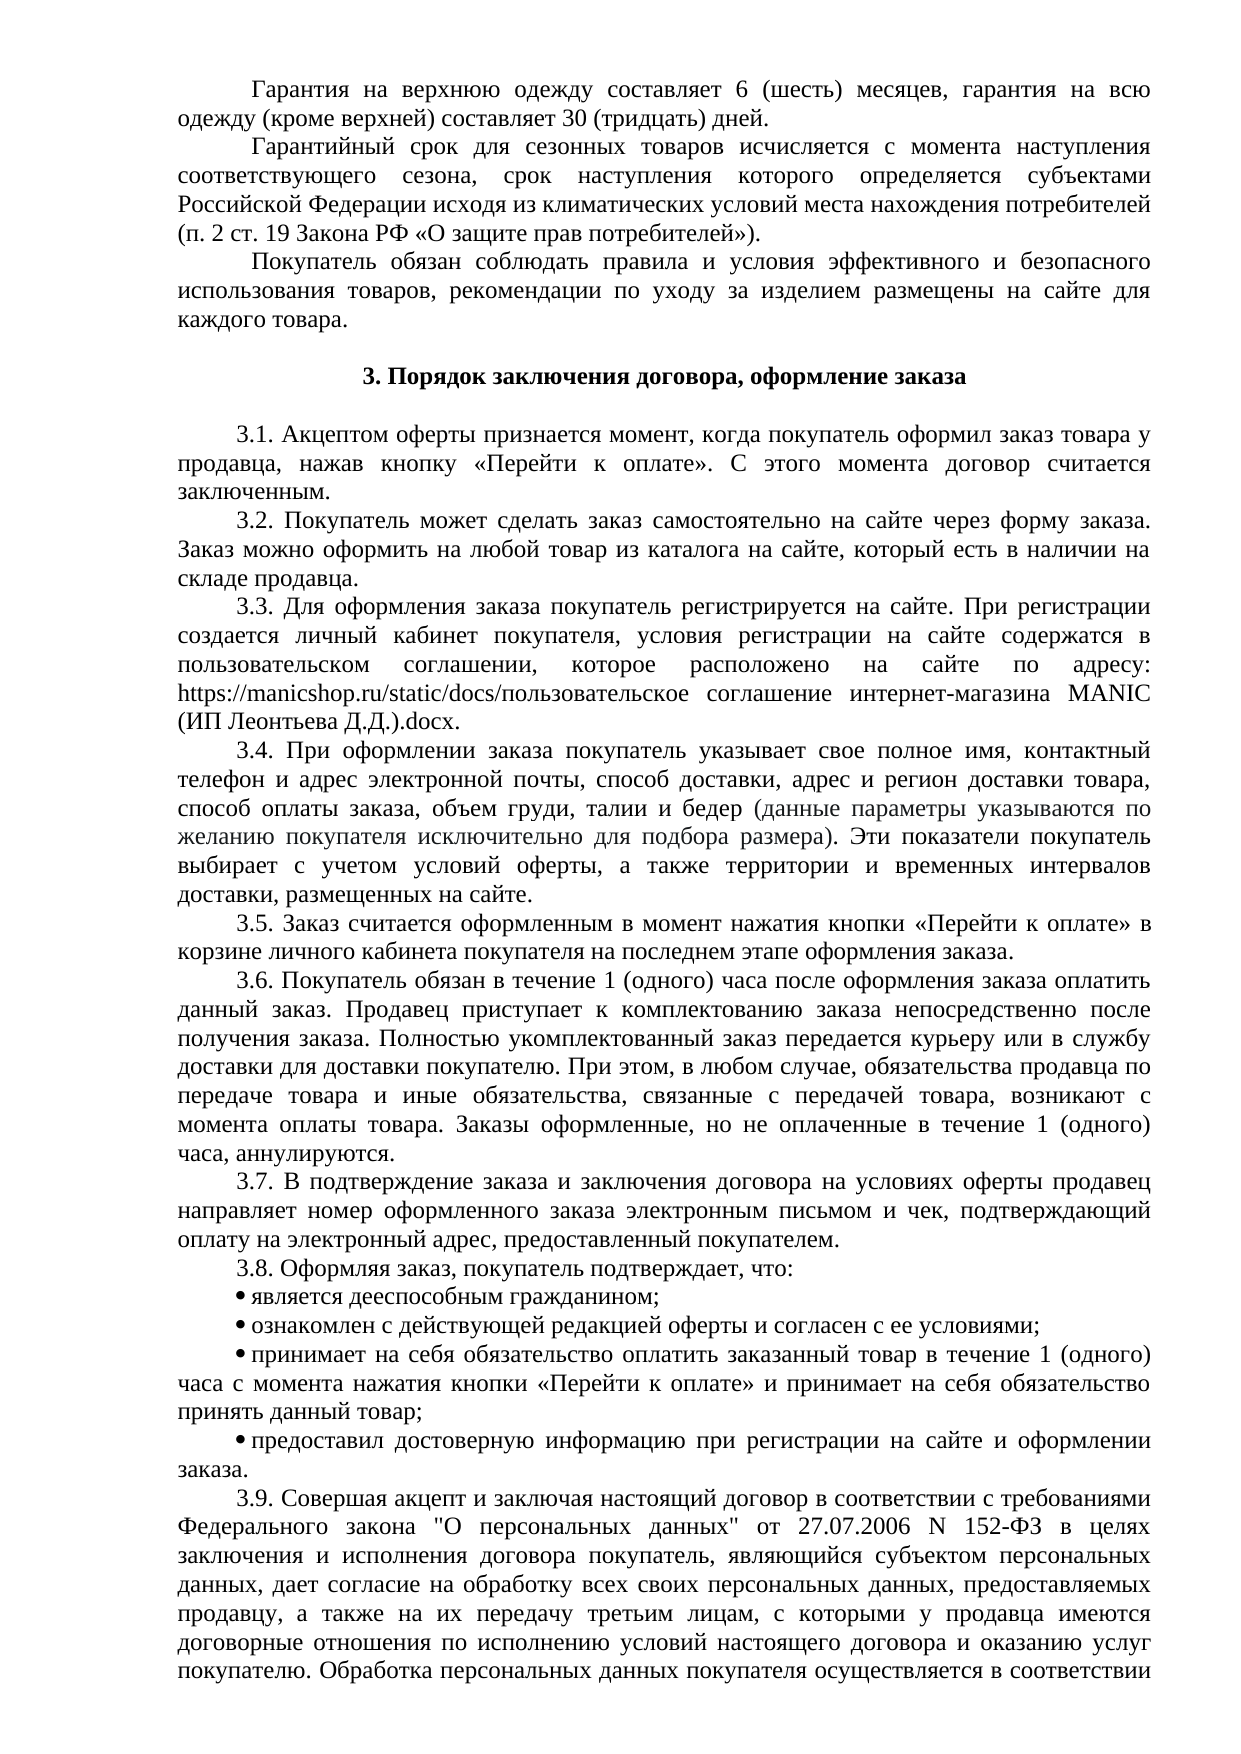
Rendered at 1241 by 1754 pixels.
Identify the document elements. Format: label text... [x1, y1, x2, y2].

text Гарантия на верхнюю одежду составляет 6 (шесть) месяцев, гарантия на всю одежду (кроме верхней) составляет 30 (тридцать) дней. [177, 74, 1152, 131]
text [177, 1483, 1152, 1684]
text Покупатель обязан соблюдать правила и условия эффективного и безопасного использования товаров, рекомендации по уходу за изделием размещены на сайте для каждого товара. [177, 246, 1152, 333]
text 3.2. Покупатель может сделать заказ самостоятельно на сайте через форму заказа. Заказ можно оформить на любой товар из каталога на сайте, который есть в наличии на складе продавца. [177, 505, 1152, 591]
text 3.4. При оформлении заказа покупатель указывает свое полное имя, контактный телефон и адрес электронной почты, способ доставки, адрес и регион доставки товара, способ оплаты заказа, объем груди, талии и бедер (данные параметры указываются по желанию покупателя исключительно для подбора размера). Эти показатели покупатель выбирает с учетом условий оферты, а также территории и временных интервалов доставки, размещенных на сайте. [177, 821, 1152, 908]
text 3.8. Оформляя заказ, покупатель подтверждает, что: [177, 1253, 1152, 1281]
text 3.1. Акцептом оферты признается момент, когда покупатель оформил заказ товара у продавца, нажав кнопку «Перейти к оплате». С этого момента договор считается заключенным. [177, 419, 1152, 505]
list является дееспособным гражданином; [177, 1281, 1152, 1310]
list предоставил достоверную информацию при регистрации на сайте и оформлении заказа. [177, 1425, 1152, 1483]
text 3.5. Заказ считается оформленным в момент нажатия кнопки «Перейти к оплате» в корзине личного кабинета покупателя на последнем этапе оформления заказа. [177, 908, 1152, 965]
text 3.3. Для оформления заказа покупатель регистрируется на сайте. При регистрации создается личный кабинет покупателя, условия регистрации на сайте содержатся в пользовательском соглашении, которое расположено на сайте по адресу: https://manicshop.ru/static/docs/пользовательское соглашение интернет-магазина MANIC (ИП Леонтьева Д.Д.).docx. [177, 591, 1152, 735]
text 3. Порядок заключения договора, оформление заказа [177, 361, 1152, 390]
list ознакомлен с действующей редакцией оферты и согласен с ее условиями; [177, 1310, 1152, 1339]
text 3.4. При оформлении заказа покупатель указывает свое полное имя, контактный телефон и адрес электронной почты, способ доставки, адрес и регион доставки товара, способ оплаты заказа, объем груди, талии и бедер (данные параметры указываются по желанию покупателя исключительно для подбора размера). Эти показатели покупатель выбирает с учетом условий оферты, а также территории и временных интервалов доставки, размещенных на сайте. [177, 735, 1152, 821]
list принимает на себя обязательство оплатить заказанный товар в течение 1 (одного) часа с момента нажатия кнопки «Перейти к оплате» и принимает на себя обязательство принять данный товар; [177, 1339, 1152, 1425]
text 3.6. Покупатель обязан в течение 1 (одного) часа после оформления заказа оплатить данный заказ. Продавец приступает к комплектованию заказа непосредственно после получения заказа. Полностью укомплектованный заказ передается курьеру или в службу доставки для доставки покупателю. При этом, в любом случае, обязательства продавца по передаче товара и иные обязательства, связанные с передачей товара, возникают с момента оплаты товара. Заказы оформленные, но не оплаченные в течение 1 (одного) часа, аннулируются. [177, 965, 1152, 1166]
text 3.7. В подтверждение заказа и заключения договора на условиях оферты продавец направляет номер оформленного заказа электронным письмом и чек, подтверждающий оплату на электронный адрес, предоставленный покупателем. [177, 1166, 1152, 1253]
text Гарантийный срок для сезонных товаров исчисляется с момента наступления соответствующего сезона, срок наступления которого определяется субъектами Российской Федерации исходя из климатических условий места нахождения потребителей (п. 2 ст. 19 Закона РФ «О защите прав потребителей»). [177, 131, 1152, 246]
